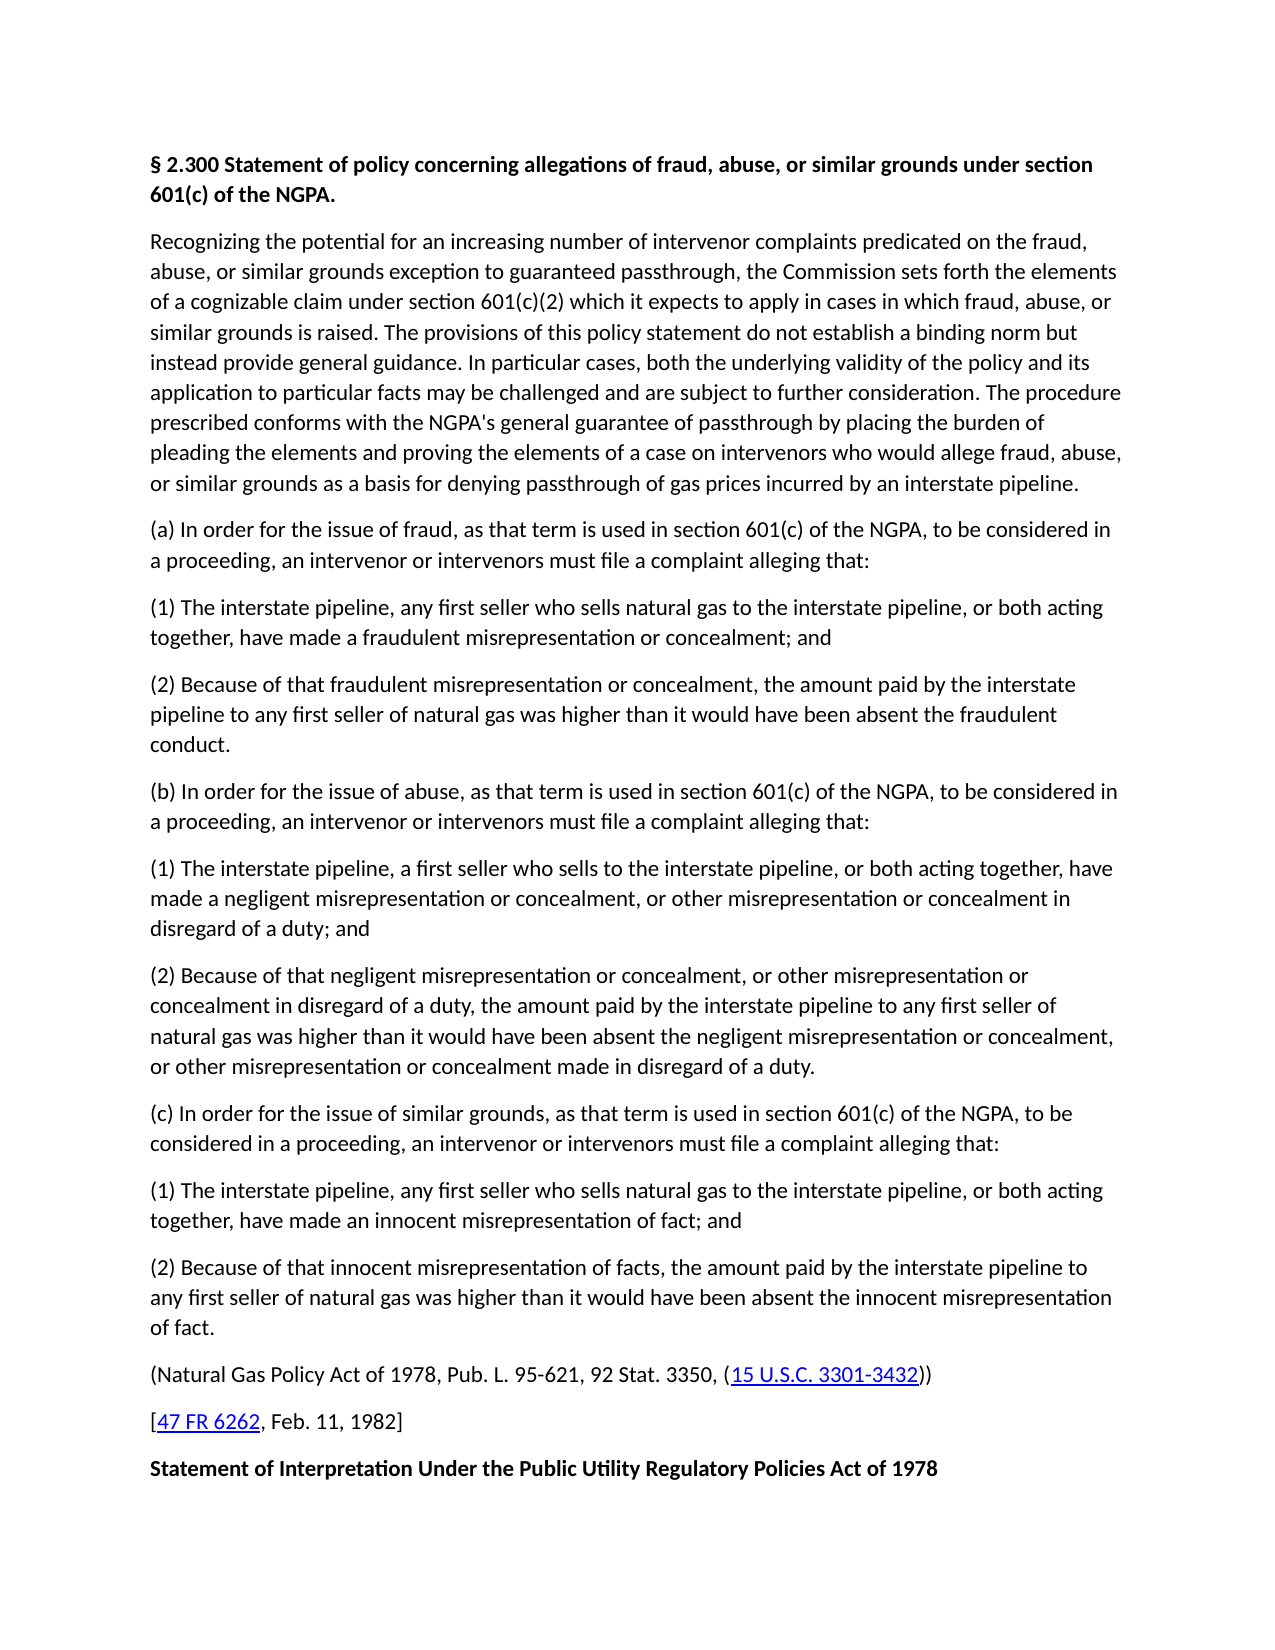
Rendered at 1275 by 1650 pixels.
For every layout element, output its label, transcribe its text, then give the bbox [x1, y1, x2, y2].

text [47 FR 6262, Feb. 11, 1982] [150, 1407, 1125, 1435]
text (2) Because of that negligent misrepresentation or concealment, or other misrepresentation or concealment in disregard of a duty, the amount paid by the interstate pipeline to any first seller of natural gas was higher than it would have been absent the negligent misrepresentation or concealment, or other misrepresentation or concealment made in disregard of a duty. [150, 961, 1125, 1080]
text (c) In order for the issue of similar grounds, as that term is used in section 601(c) of the NGPA, to be considered in a proceeding, an intervenor or intervenors must file a complaint alleging that: [150, 1099, 1125, 1157]
text § 2.300 Statement of policy concerning allegations of fraud, abuse, or similar grounds under section 601(c) of the NGPA. [150, 150, 1125, 208]
text (2) Because of that innocent misrepresentation of facts, the amount paid by the interstate pipeline to any first seller of natural gas was higher than it would have been absent the innocent misrepresentation of fact. [150, 1253, 1125, 1342]
text Statement of Interpretation Under the Public Utility Regulatory Policies Act of 1978 [150, 1454, 1125, 1482]
text (Natural Gas Policy Act of 1978, Pub. L. 95-621, 92 Stat. 3350, (15 U.S.C. 3301-3432)) [150, 1360, 1125, 1388]
text Recognizing the potential for an increasing number of intervenor complaints predicated on the fraud, abuse, or similar grounds exception to guaranteed passthrough, the Commission sets forth the elements of a cognizable claim under section 601(c)(2) which it expects to apply in cases in which fraud, abuse, or similar grounds is raised. The provisions of this policy statement do not establish a binding norm but instead provide general guidance. In particular cases, both the underlying validity of the policy and its application to particular facts may be challenged and are subject to further consideration. The procedure prescribed conforms with the NGPA's general guarantee of passthrough by placing the burden of pleading the elements and proving the elements of a case on intervenors who would allege fraud, abuse, or similar grounds as a basis for denying passthrough of gas prices incurred by an interstate pipeline. [150, 227, 1125, 497]
text (1) The interstate pipeline, a first seller who sells to the interstate pipeline, or both acting together, have made a negligent misrepresentation or concealment, or other misrepresentation or concealment in disregard of a duty; and [150, 854, 1125, 943]
text (1) The interstate pipeline, any first seller who sells natural gas to the interstate pipeline, or both acting together, have made a fraudulent misrepresentation or concealment; and [150, 593, 1125, 651]
text (1) The interstate pipeline, any first seller who sells natural gas to the interstate pipeline, or both acting together, have made an innocent misrepresentation of fact; and [150, 1176, 1125, 1234]
text (2) Because of that fraudulent misrepresentation or concealment, the amount paid by the interstate pipeline to any first seller of natural gas was higher than it would have been absent the fraudulent conduct. [150, 670, 1125, 758]
text (a) In order for the issue of fraud, as that term is used in section 601(c) of the NGPA, to be considered in a proceeding, an intervenor or intervenors must file a complaint alleging that: [150, 516, 1125, 574]
text (b) In order for the issue of abuse, as that term is used in section 601(c) of the NGPA, to be considered in a proceeding, an intervenor or intervenors must file a complaint alleging that: [150, 777, 1125, 835]
